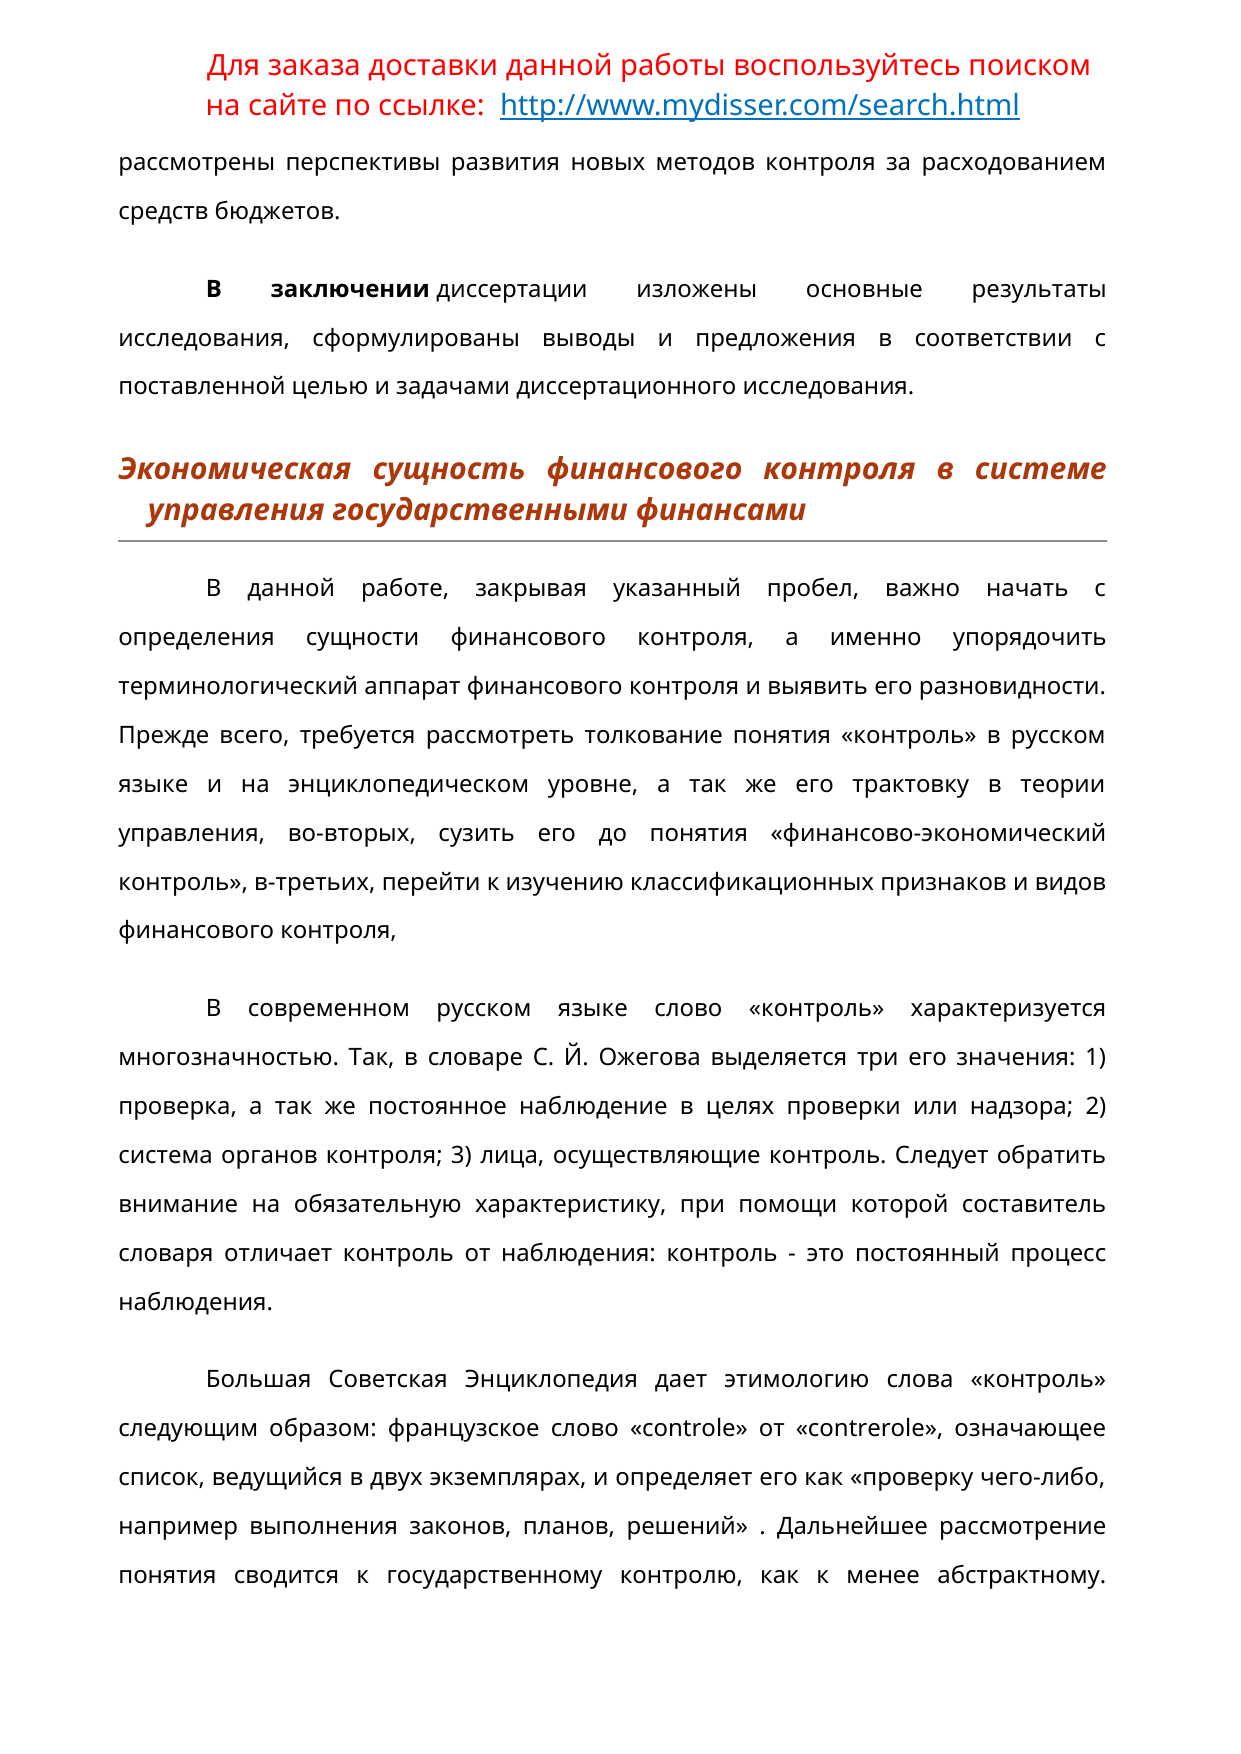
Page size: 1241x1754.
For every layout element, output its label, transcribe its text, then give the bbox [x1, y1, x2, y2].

subtitle Экономическая сущность финансового контроля в системе управления государственными финансами [118, 447, 1107, 540]
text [118, 144, 1107, 226]
text В современном русском языке слово «контроль» характеризуется многозначностью. Так, в словаре С. Й. Ожегова выделяется три его значения: 1) проверка, а так же постоянное наблюдение в целях проверки или надзора; 2) система органов контроля; 3) лица, осуществляющие контроль. Следует обратить внимание на обязательную характеристику, при помощи которой составитель словаря отличает контроль от наблюдения: контроль - это постоянный процесс наблюдения. [118, 991, 1107, 1317]
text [118, 1362, 1107, 1590]
text В заключении диссертации изложены основные результаты исследования, сформулированы выводы и предложения в соответствии с поставленной целью и задачами диссертационного исследования. [118, 271, 1107, 402]
text В данной работе, закрывая указанный пробел, важно начать с определения сущности финансового контроля, а именно упорядочить терминологический аппарат финансового контроля и выявить его разновидности. Прежде всего, требуется рассмотреть толкование понятия «контроль» в русском языке и на энциклопедическом уровне, а так же его трактовку в теории управления, во-вторых, сузить его до понятия «финансово-экономический контроль», в-третьих, перейти к изучению классификационных признаков и видов финансового контроля, [118, 571, 1107, 946]
